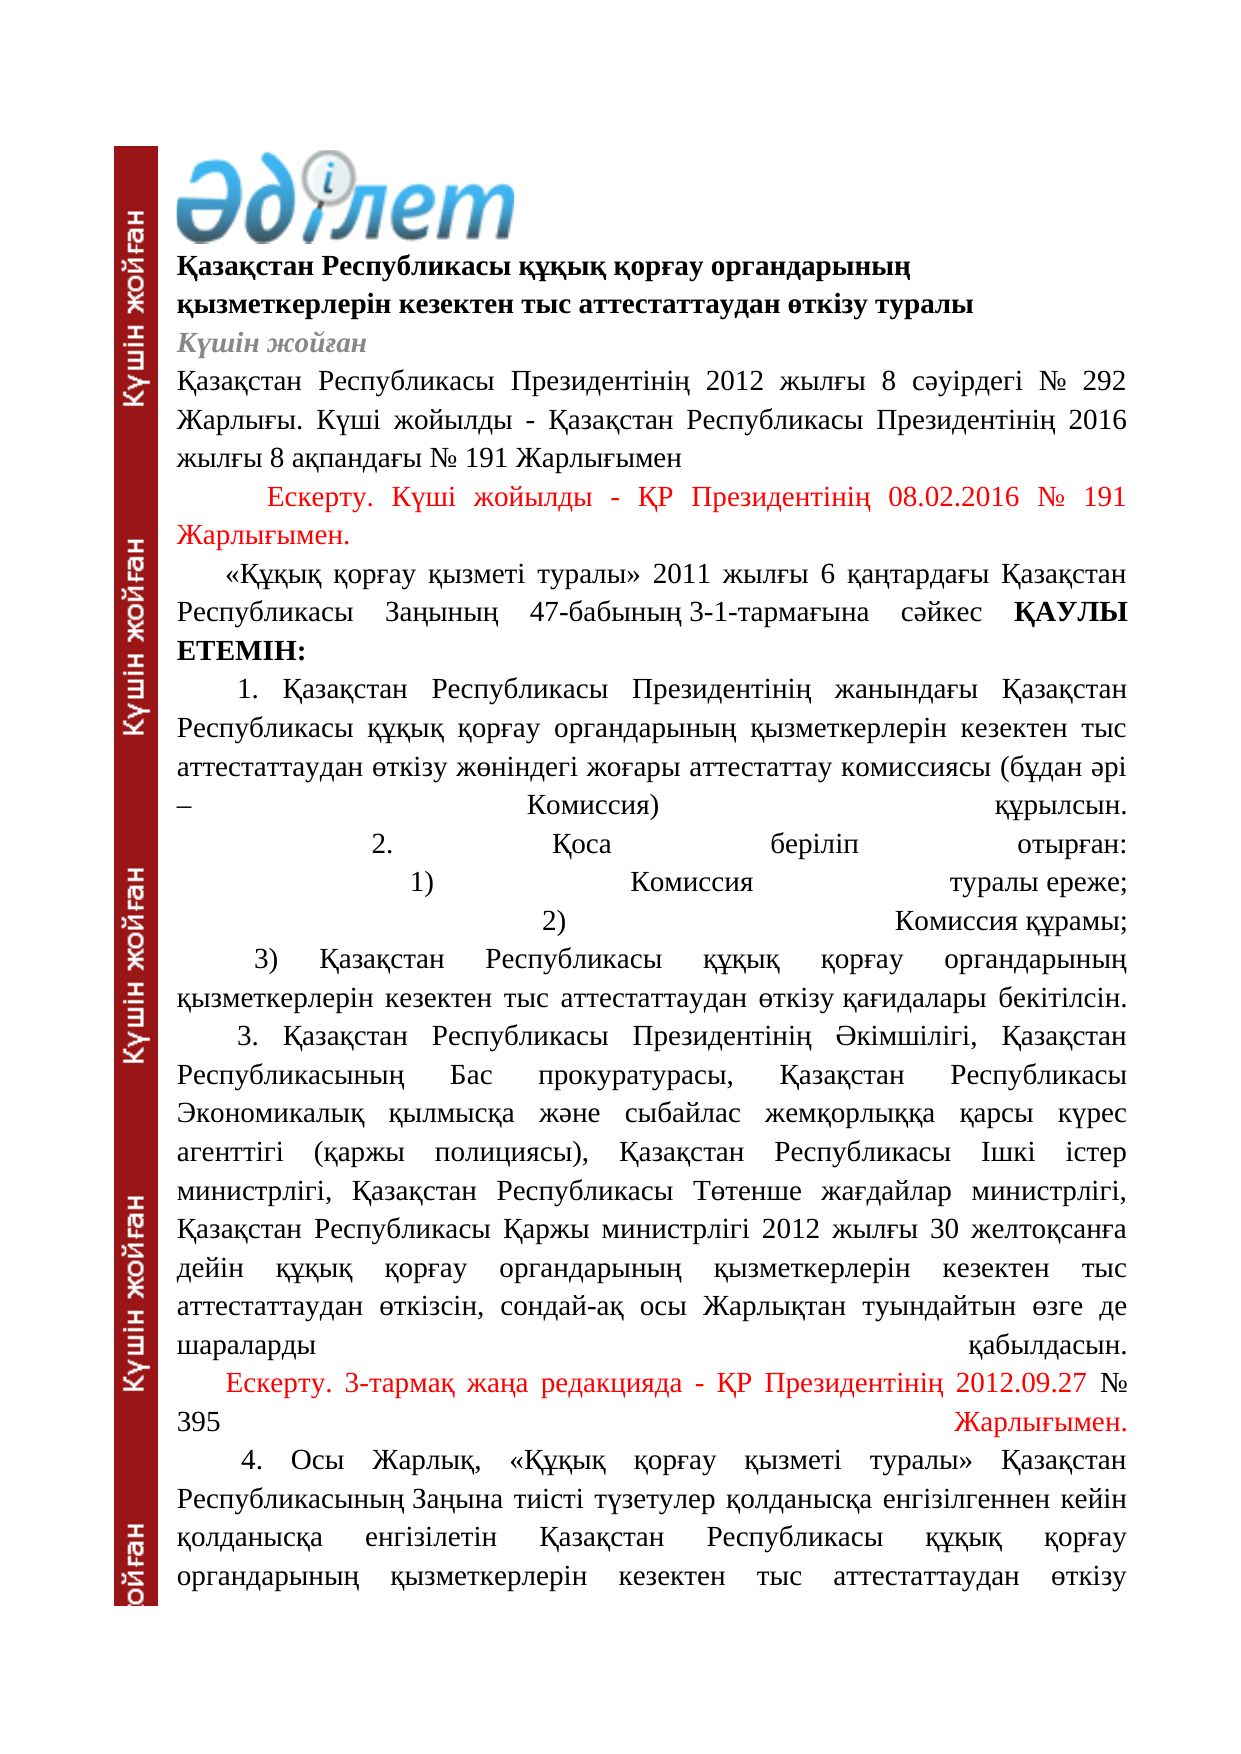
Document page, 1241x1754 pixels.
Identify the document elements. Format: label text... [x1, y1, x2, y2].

picture [114, 551, 158, 556]
text Ескерту. Күші жойылды - ҚР Президентінің 08.02.2016 № 191 Жарлығымен. [112, 479, 1128, 551]
picture [176, 150, 515, 244]
picture [114, 1592, 158, 1606]
picture [114, 320, 158, 325]
picture [114, 474, 158, 479]
text Күшін жойған [112, 325, 1128, 358]
picture [114, 358, 158, 363]
text Қазақстан Республикасы Президентінің 2012 жылғы 8 сәуірдегі № 292 Жарлығы. Күші жойылды - Қазақстан Республикасы Президентінің 2016 жылғы 8 ақпандағы № 191 Жарлығымен [112, 363, 1128, 474]
text Қазақстан Республикасы құқық қорғау органдарының қызметкерлерін кезектен тыс аттестаттаудан өткізу туралы [112, 248, 1128, 320]
picture [114, 146, 158, 248]
